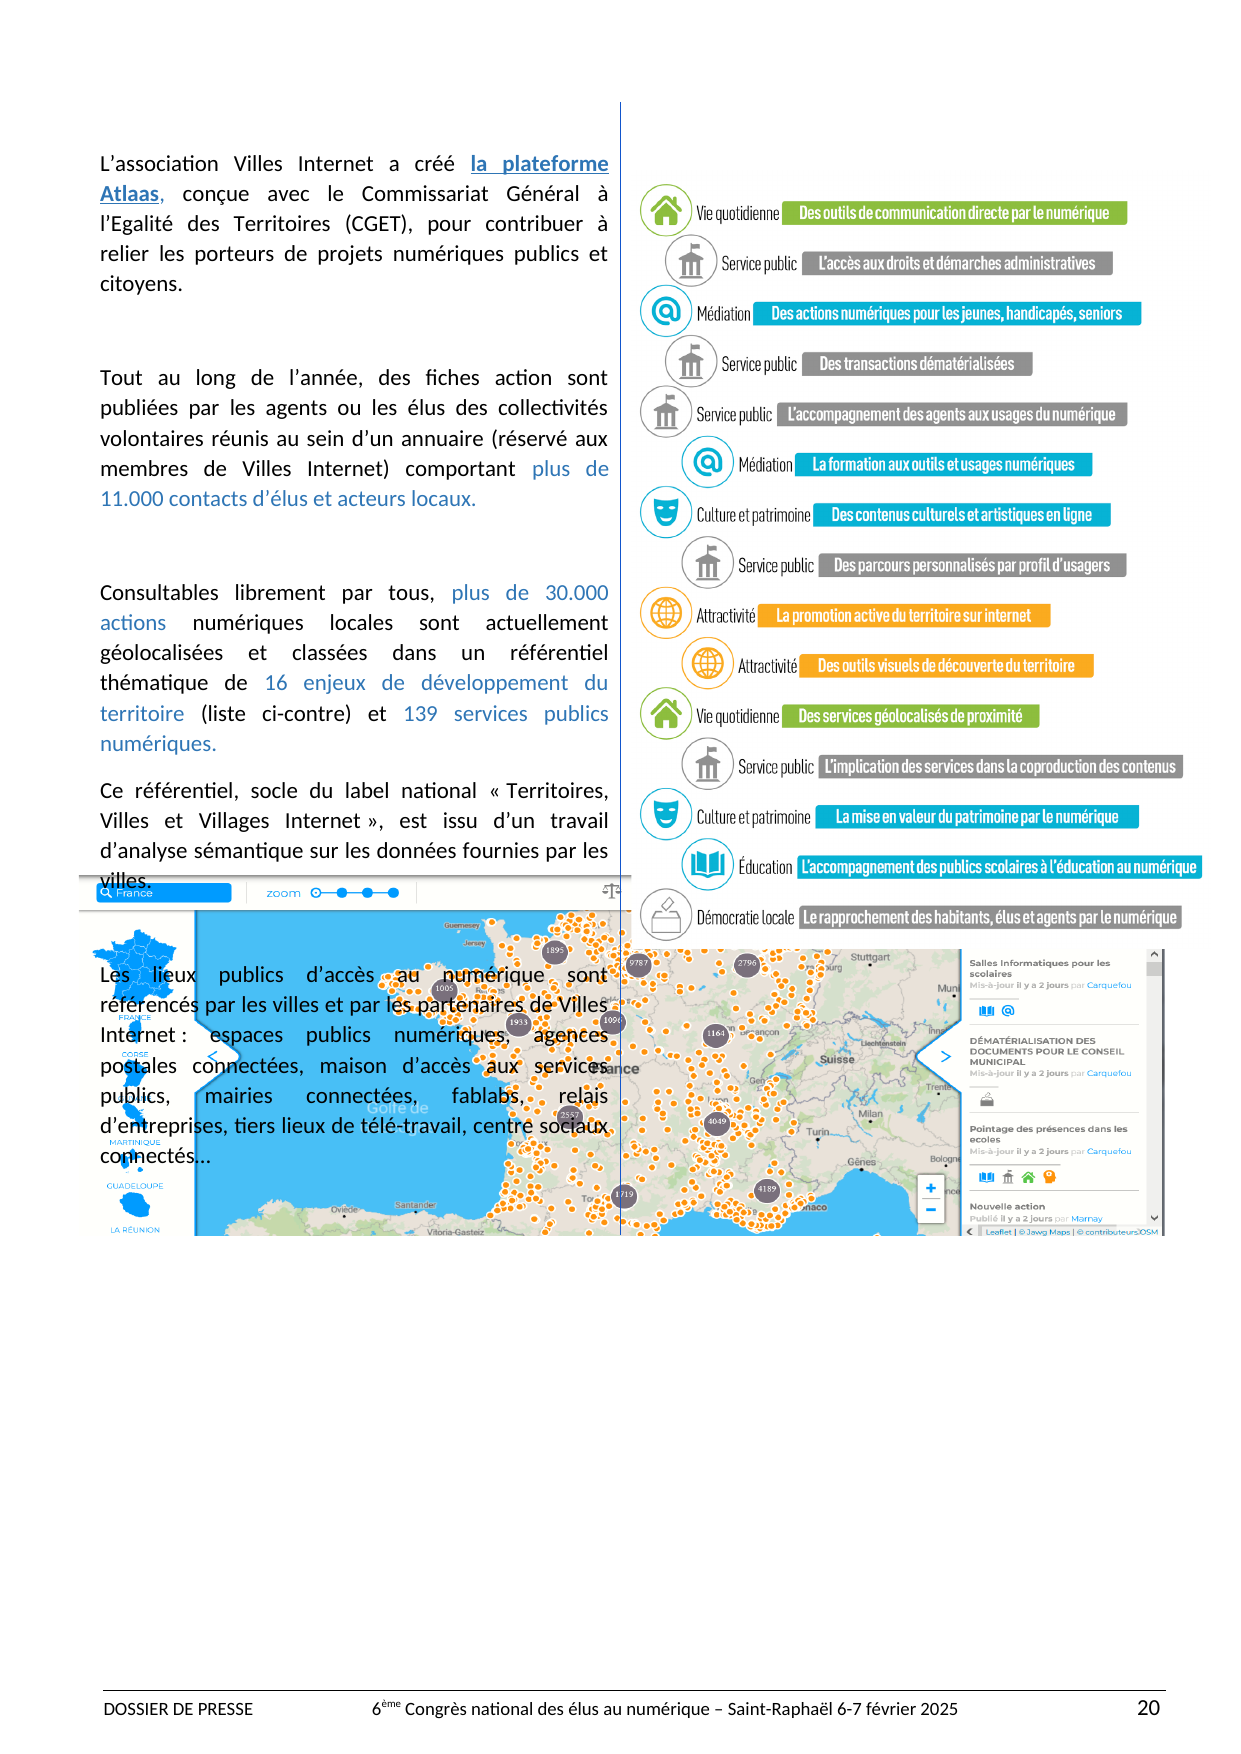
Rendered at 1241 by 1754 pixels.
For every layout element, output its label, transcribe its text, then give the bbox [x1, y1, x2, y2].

picture [631, 170, 1211, 949]
table_header [621, 102, 1226, 1235]
picture [78, 875, 1165, 1236]
table_header L’association Villes Internet a créé la plateforme Atlaas, conçue avec le Commissariat Général à l’Egalité des Territoires (CGET), pour contribuer à relier les porteurs de projets numériques publics et citoyens. Tout au long de l’année, des fiches action sont publiées par les agents ou les élus des collectivités volontaires réunis au sein d’un annuaire (réservé aux membres de Villes Internet) comportant plus de 11.000 contacts d’élus et acteurs locaux. Consultables librement par tous, plus de 30.000 actions numériques locales sont actuellement géolocalisées et classées dans un référentiel thématique de 16 enjeux de développement du territoire (liste ci-contre) et 139 services publics numériques. Ce référentiel, socle du label national « Territoires, Villes et Villages Internet », est issu d’un travail d’analyse sémantique sur les données fournies par les villes. Les lieux publics d’accès au numérique sont référencés par les villes et par les partenaires de Villes Internet : espaces publics numériques, agences postales connectées, maison d’accès aux services publics, mairies connectées, fablabs, relais d’entreprises, tiers lieux de télé-travail, centre sociaux connectés… [89, 102, 620, 1235]
